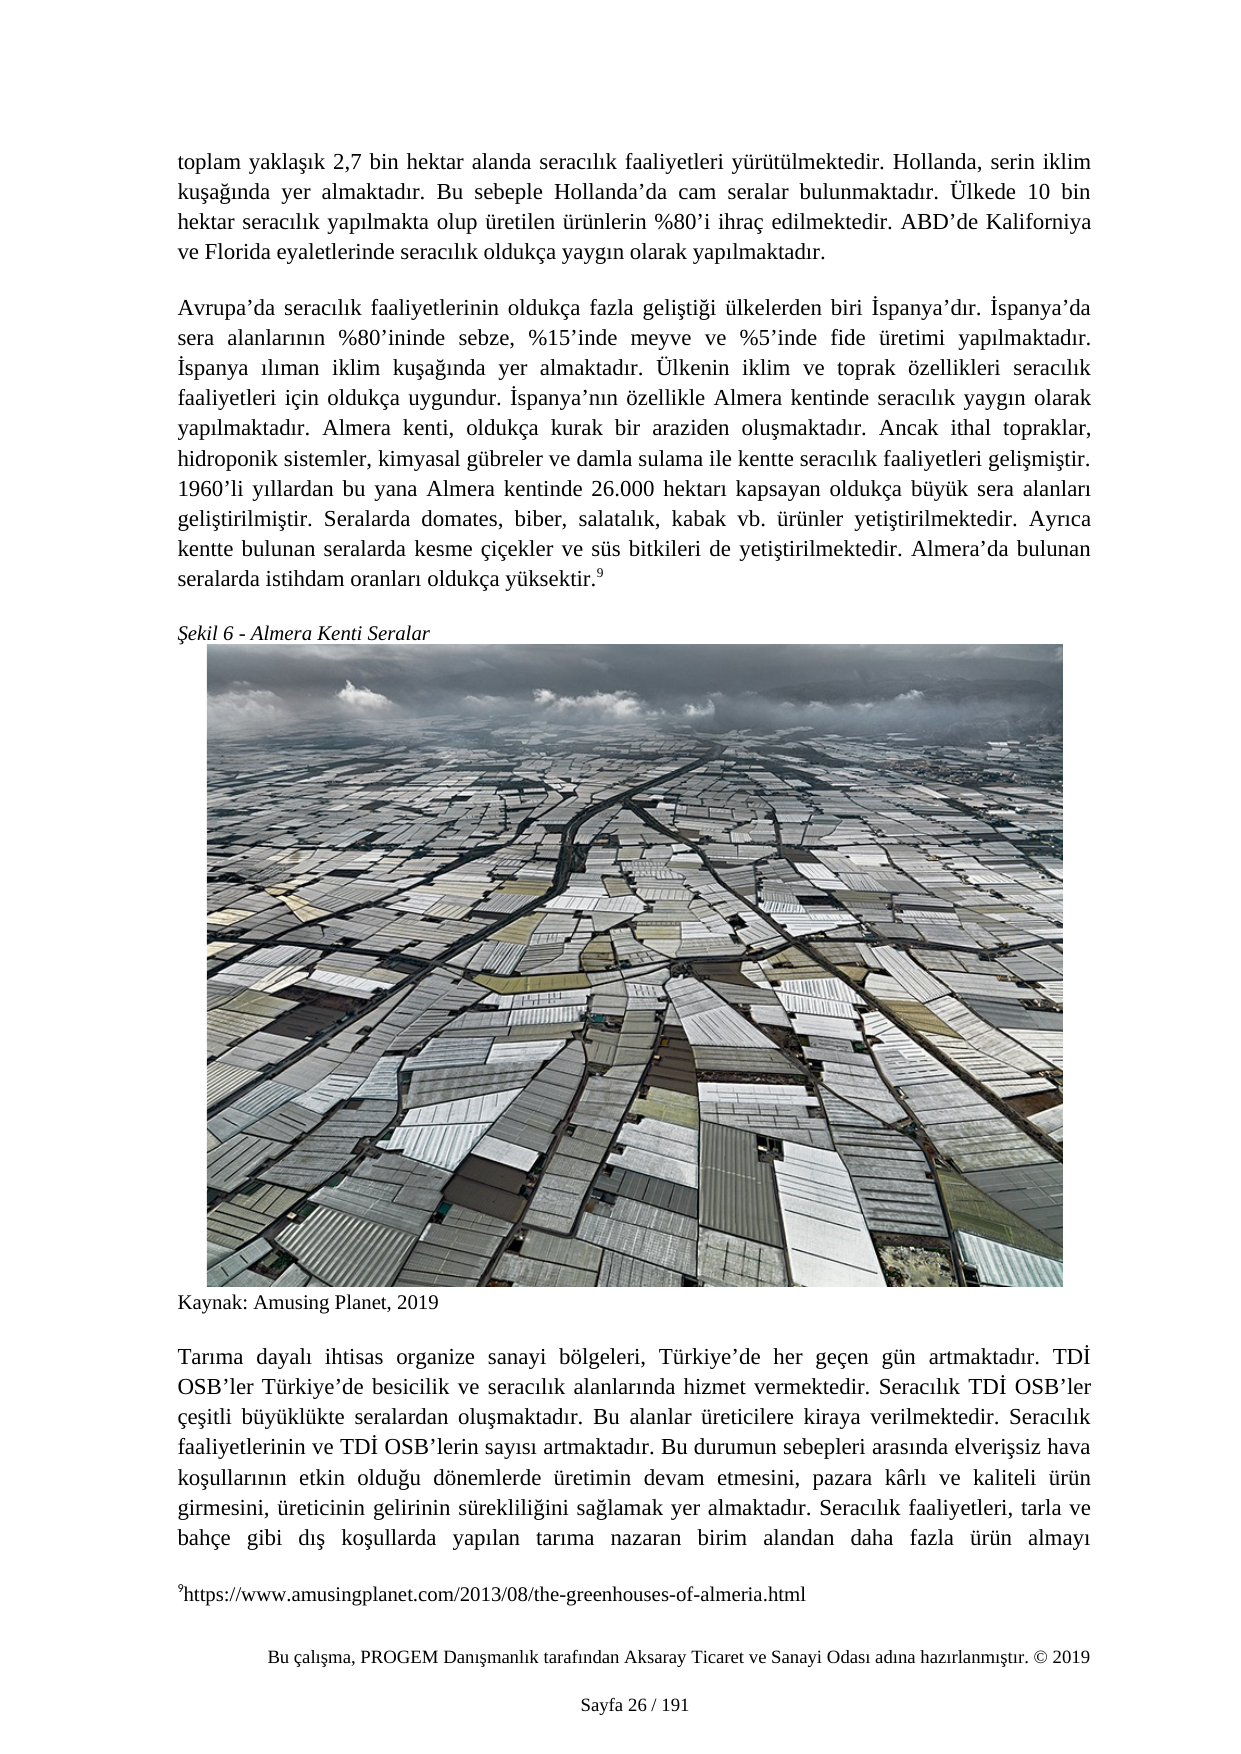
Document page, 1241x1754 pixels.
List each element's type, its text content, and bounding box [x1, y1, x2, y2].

picture [206, 644, 1063, 1287]
text Kaynak: Amusing Planet, 2019 [177, 1290, 1092, 1314]
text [177, 148, 1092, 265]
text Avrupa’da seracılık faaliyetlerinin oldukça fazla geliştiği ülkelerden biri İspanya’dır. İspanya’da sera alanlarının %80’ininde sebze, %15’inde meyve ve %5’inde fide üretimi yapılmaktadır. İspanya ılıman iklim kuşağında yer almaktadır. Ülkenin iklim ve toprak özellikleri seracılık faaliyetleri için oldukça uygundur. İspanya’nın özellikle Almera kentinde seracılık yaygın olarak yapılmaktadır. Almera kenti, oldukça kurak bir araziden oluşmaktadır. Ancak ithal topraklar, hidroponik sistemler, kimyasal gübreler ve damla sulama ile kentte seracılık faaliyetleri gelişmiştir. 1960’li yıllardan bu yana Almera kentinde 26.000 hektarı kapsayan oldukça büyük sera alanları geliştirilmiştir. Seralarda domates, biber, salatalık, kabak vb. ürünler yetiştirilmektedir. Ayrıca kentte bulunan seralarda kesme çiçekler ve süs bitkileri de yetiştirilmektedir. Almera’da bulunan seralarda istihdam oranları oldukça yüksektir. [177, 293, 1092, 592]
text Şekil 6 - Almera Kenti Seralar [177, 621, 1092, 645]
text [177, 1343, 1092, 1550]
